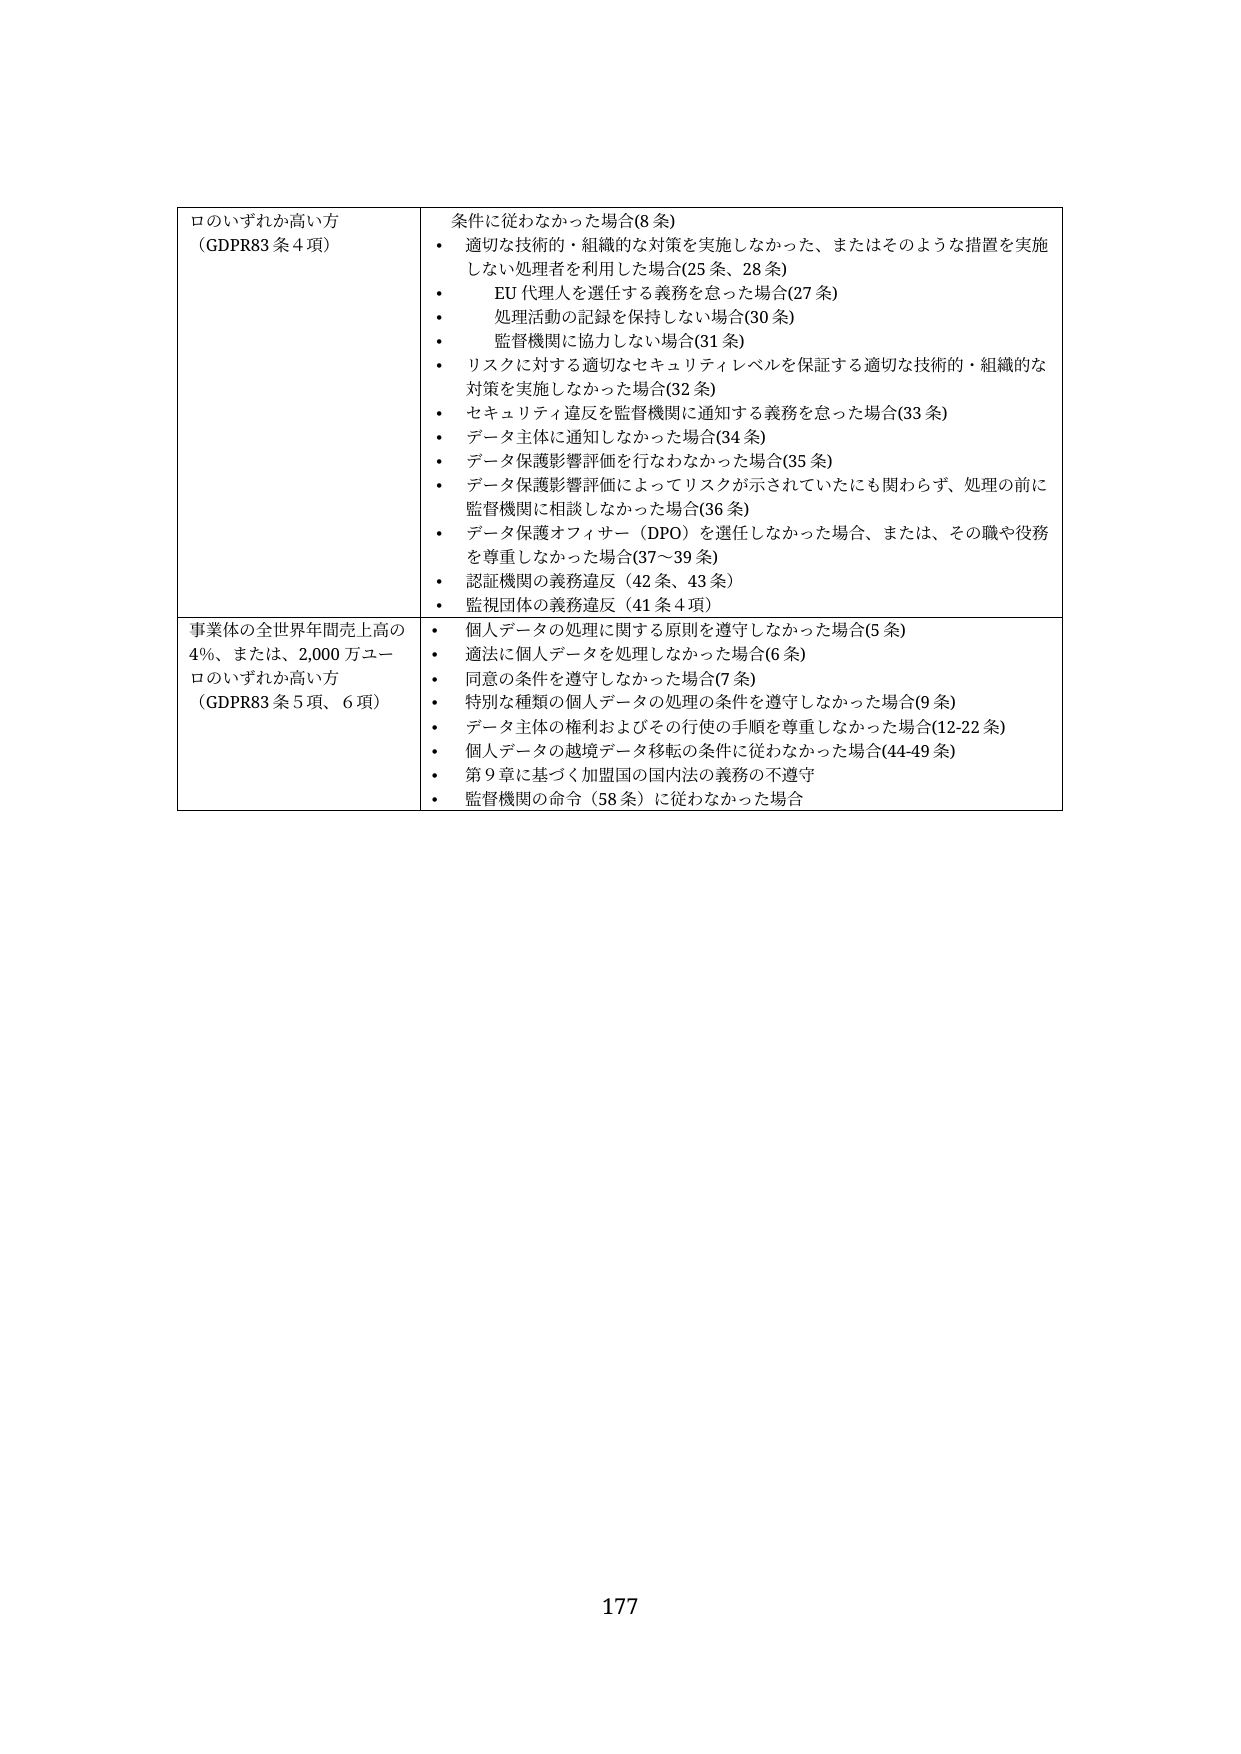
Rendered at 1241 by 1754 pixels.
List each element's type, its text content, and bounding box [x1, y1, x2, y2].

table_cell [178, 208, 420, 617]
table_cell 事業体の全世界年間売上高の4％、または、2,000 万ユーロのいずれか高い方（GDPR83条５項、６項） [178, 618, 420, 810]
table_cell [421, 208, 1062, 617]
table_cell 個人データの処理に関する原則を遵守しなかった場合(5条) 適法に個人データを処理しなかった場合(6条) 同意の条件を遵守しなかった場合(7条) 特別な種類の個人データの処理の条件を遵守しなかった場合(9条) データ主体の権利およびその行使の手順を尊重しなかった場合(12-22条) 個人データの越境データ移転の条件に従わなかった場合(44-49条) 第９章に基づく加盟国の国内法の義務の不遵守 監督機関の命令（58条）に従わなかった場合 [421, 618, 1062, 810]
